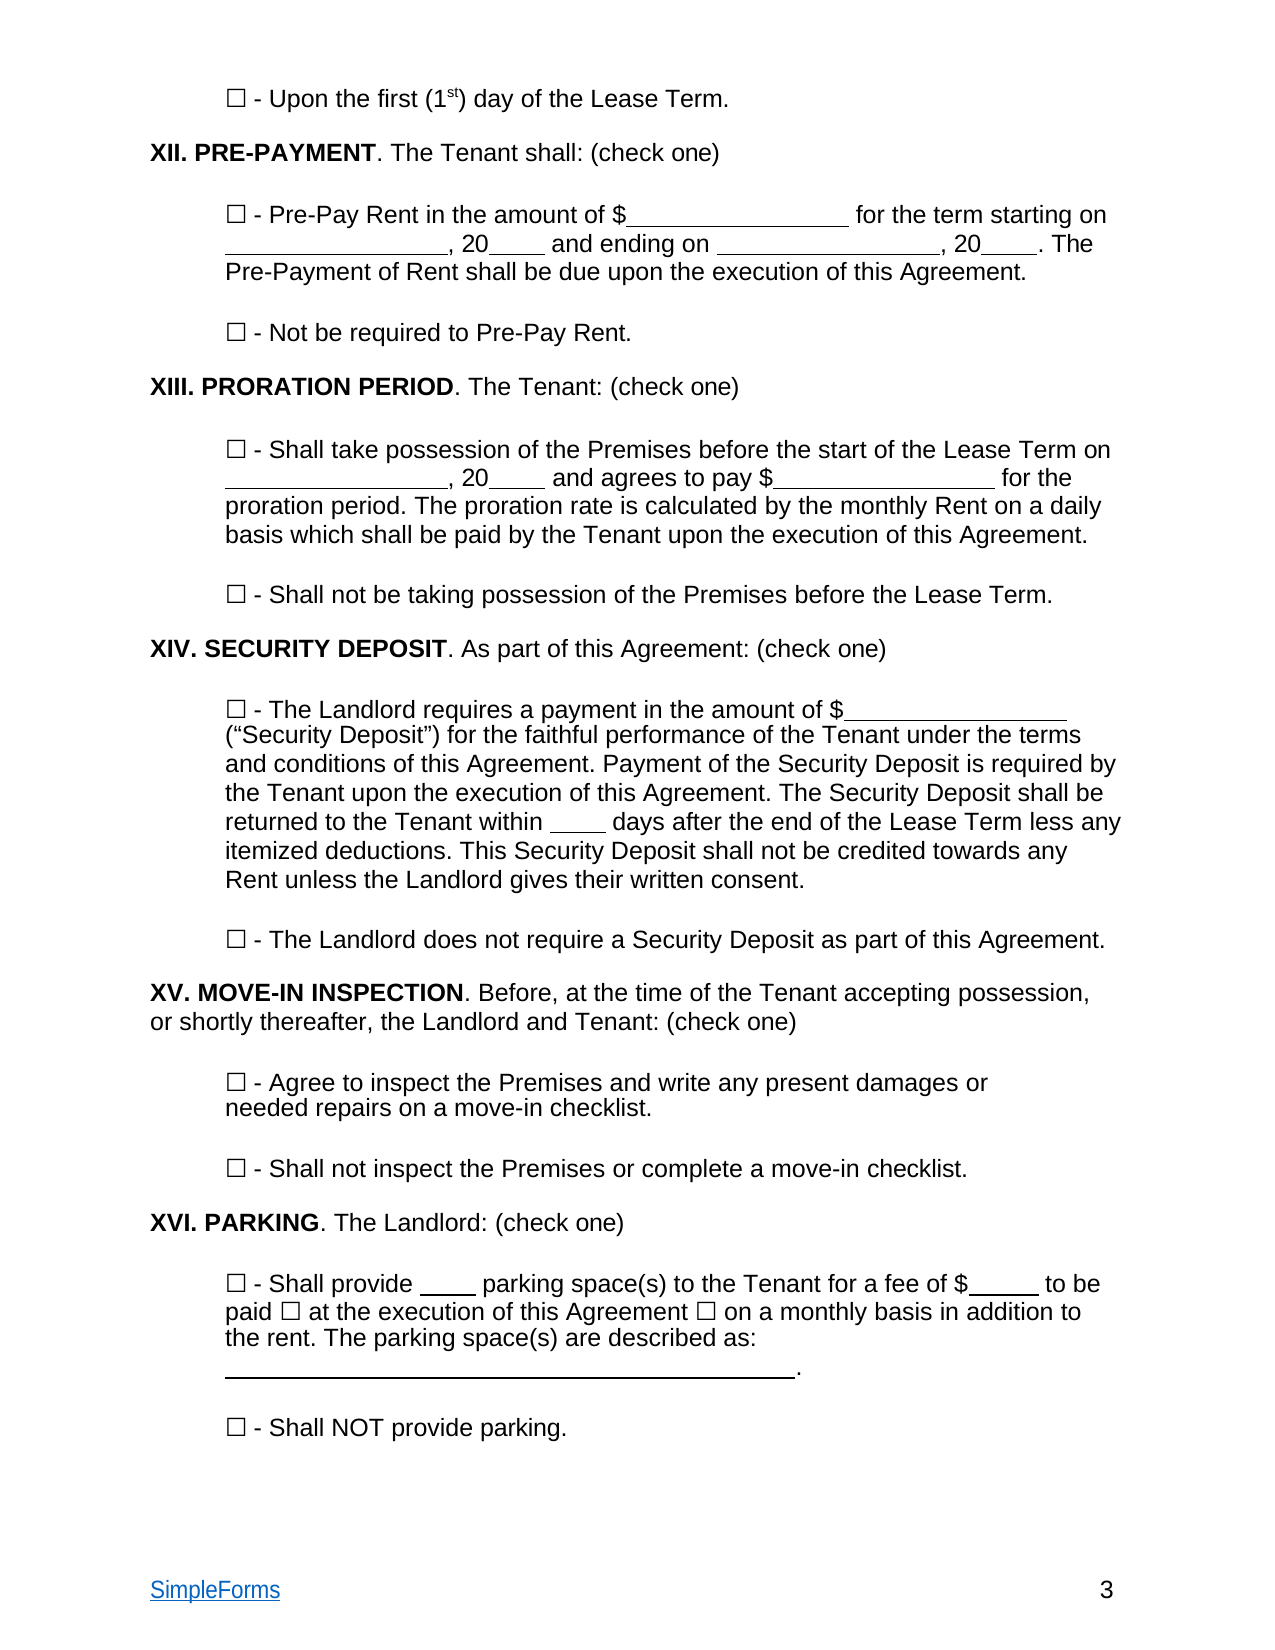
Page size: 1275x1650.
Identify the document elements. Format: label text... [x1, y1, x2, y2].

text . [225, 1352, 1135, 1381]
list SECURITY DEPOSIT. As part of this Agreement: (check one) [150, 634, 1135, 663]
text , 20 and agrees to pay $ for the [225, 465, 1135, 491]
list PARKING. The Landlord: (check one) [150, 1208, 1135, 1237]
list - Not be required to Pre-Pay Rent. [225, 314, 1135, 349]
list MOVE-IN INSPECTION. Before, at the time of the Tenant accepting possession, or shortly thereafter, the Landlord and Tenant: (check one) [150, 979, 1119, 1036]
text Pre-Payment of Rent shall be due upon the execution of this Agreement. [225, 257, 1135, 286]
text and conditions of this Agreement. Payment of the Security Deposit is required by the Tenant upon the execution of this Agreement. The Security Deposit shall be returned to the Tenant within days after the end of the Lease Term less any itemized deductions. This Security Deposit shall not be credited towards any Rent unless the Landlord gives their written consent. [225, 749, 1122, 893]
text , 20 and ending on , 20 . The [225, 231, 1135, 257]
list - Shall not inspect the Premises or complete a move-in checklist. [225, 1151, 1135, 1185]
list - Shall not be taking possession of the Premises before the Lease Term. [225, 577, 1135, 611]
list - Shall provide parking space(s) to the Tenant for a fee of $ to be paid ☐ at the execution of this Agreement ☐ on a monthly basis in addition to the rent. The parking space(s) are described as: [225, 1269, 1122, 1352]
list - The Landlord does not require a Security Deposit as part of this Agreement. [225, 922, 1135, 956]
list - Agree to inspect the Premises and write any present damages or needed repairs on a move-in checklist. [225, 1068, 1078, 1122]
list - The Landlord requires a payment in the amount of $ (“Security Deposit”) for the faithful performance of the Tenant under the terms [225, 695, 1118, 748]
list - Shall NOT provide parking. [225, 1410, 1135, 1444]
list PRORATION PERIOD. The Tenant: (check one) [150, 372, 1135, 400]
list - Shall take possession of the Premises before the start of the Lease Term on [225, 429, 1135, 465]
list - Pre-Pay Rent in the amount of $ for the term starting on [225, 195, 1135, 231]
text proration period. The proration rate is calculated by the monthly Rent on a daily basis which shall be paid by the Tenant upon the execution of this Agreement. [225, 491, 1135, 549]
list - Upon the first (1st) day of the Lease Term. [225, 80, 1135, 114]
list PRE-PAYMENT. The Tenant shall: (check one) [150, 138, 1135, 166]
